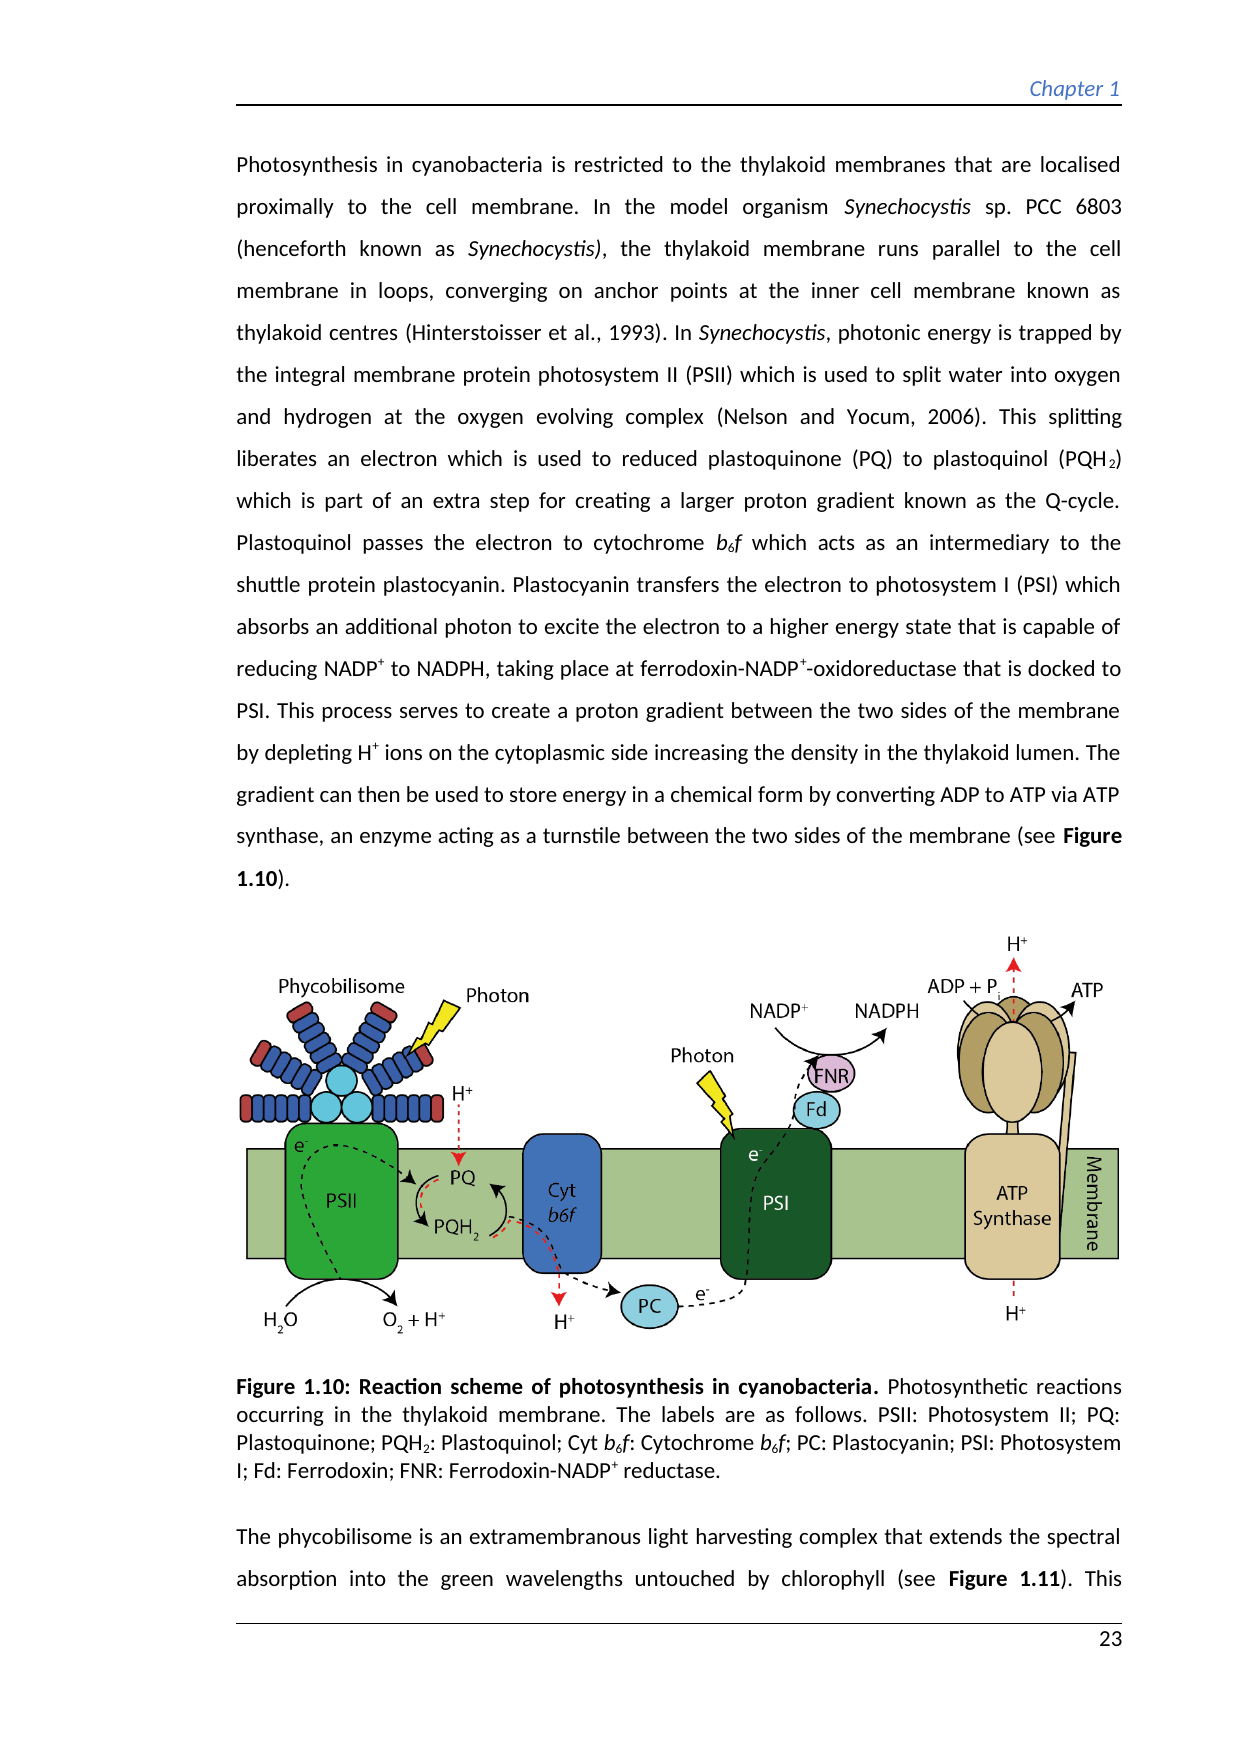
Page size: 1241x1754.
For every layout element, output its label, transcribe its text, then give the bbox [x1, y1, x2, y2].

text Figure 1.10: Reaction scheme of photosynthesis in cyanobacteria. Photosynthetic reactions occurring in the thylakoid membrane. The labels are as follows. PSII: Photosystem II; PQ: Plastoquinone; PQH2: Plastoquinol; Cyt b6f: Cytochrome b6f; PC: Plastocyanin; PSI: Photosystem I; Fd: Ferrodoxin; FNR: Ferrodoxin-NADP+ reductase. [236, 1372, 1122, 1484]
picture [239, 926, 1119, 1338]
text Photosynthesis in cyanobacteria is restricted to the thylakoid membranes that are localised proximally to the cell membrane. In the model organism Synechocystis sp. PCC 6803 (henceforth known as Synechocystis), the thylakoid membrane runs parallel to the cell membrane in loops, converging on anchor points at the inner cell membrane known as thylakoid centres (Hinterstoisser et al., 1993). In Synechocystis, photonic energy is trapped by the integral membrane protein photosystem II (PSII) which is used to split water into oxygen and hydrogen at the oxygen evolving complex (Nelson and Yocum, 2006). This splitting liberates an electron which is used to reduced plastoquinone (PQ) to plastoquinol (PQH2) which is part of an extra step for creating a larger proton gradient known as the Q-cycle. Plastoquinol passes the electron to cytochrome b6f which acts as an intermediary to the shuttle protein plastocyanin. Plastocyanin transfers the electron to photosystem I (PSI) which absorbs an additional photon to excite the electron to a higher energy state that is capable of reducing NADP+ to NADPH, taking place at ferrodoxin-NADP+-oxidoreductase that is docked to PSI. This process serves to create a proton gradient between the two sides of the membrane by depleting H+ ions on the cytoplasmic side increasing the density in the thylakoid lumen. The gradient can then be used to store energy in a chemical form by converting ADP to ATP via ATP synthase, an enzyme acting as a turnstile between the two sides of the membrane (see Figure 1.10). [236, 150, 1122, 892]
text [236, 1522, 1122, 1592]
